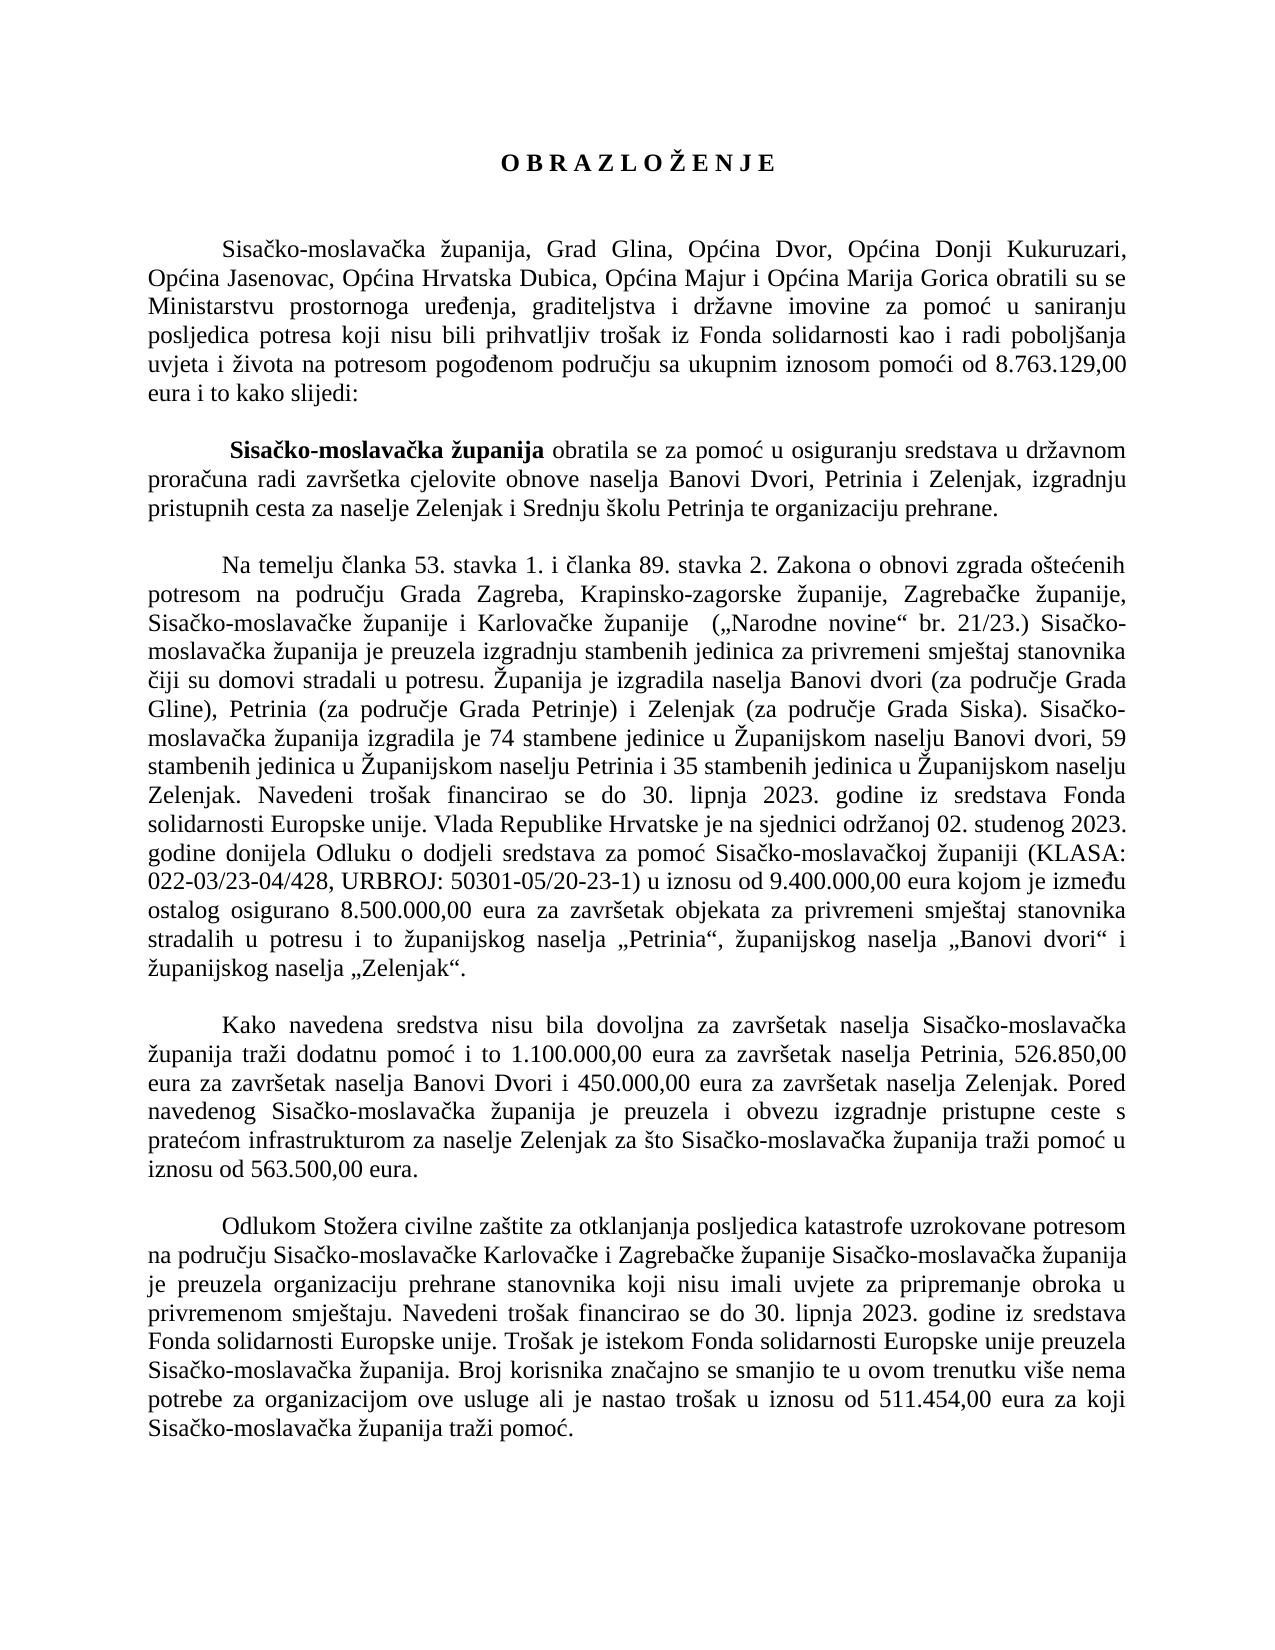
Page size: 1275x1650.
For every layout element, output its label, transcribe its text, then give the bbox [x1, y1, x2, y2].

text Sisačko-moslavačka županija, Grad Glina, Općina Dvor, Općina Donji Kukuruzari, Općina Jasenovac, Općina Hrvatska Dubica, Općina Majur i Općina Marija Gorica obratili su se Ministarstvu prostornoga uređenja, graditeljstva i državne imovine za pomoć u saniranju posljedica potresa koji nisu bili prihvatljiv trošak iz Fonda solidarnosti kao i radi poboljšanja uvjeta i života na potresom pogođenom području sa ukupnim iznosom pomoći od 8.763.129,00 eura i to kako slijedi: [148, 234, 1127, 406]
text Kako navedena sredstva nisu bila dovoljna za završetak naselja Sisačko-moslavačka županija traži dodatnu pomoć i to 1.100.000,00 eura za završetak naselja Petrinia, 526.850,00 eura za završetak naselja Banovi Dvori i 450.000,00 eura za završetak naselja Zelenjak. Pored navedenog Sisačko-moslavačka županija je preuzela i obvezu izgradnje pristupne ceste s pratećom infrastrukturom za naselje Zelenjak za što Sisačko-moslavačka županija traži pomoć u iznosu od 563.500,00 eura. [148, 1010, 1127, 1183]
text Sisačko-moslavačka županija obratila se za pomoć u osiguranju sredstava u državnom proračuna radi završetka cjelovite obnove naselja Banovi Dvori, Petrinia i Zelenjak, izgradnju pristupnih cesta za naselje Zelenjak i Srednju školu Petrinja te organizaciju prehrane. [148, 435, 1127, 521]
text O B R A Z L O Ž E N J E [148, 148, 1127, 176]
text Odlukom Stožera civilne zaštite za otklanjanja posljedica katastrofe uzrokovane potresom na području Sisačko-moslavačke Karlovačke i Zagrebačke županije Sisačko-moslavačka županija je preuzela organizaciju prehrane stanovnika koji nisu imali uvjete za pripremanje obroka u privremenom smještaju. Navedeni trošak financirao se do 30. lipnja 2023. godine iz sredstava Fonda solidarnosti Europske unije. Trošak je istekom Fonda solidarnosti Europske unije preuzela Sisačko-moslavačka županija. Broj korisnika značajno se smanjio te u ovom trenutku više nema potrebe za organizacijom ove usluge ali je nastao trošak u iznosu od 511.454,00 eura za koji Sisačko-moslavačka županija traži pomoć. [148, 1211, 1127, 1441]
text Na temelju članka 53. stavka 1. i članka 89. stavka 2. Zakona o obnovi zgrada oštećenih potresom na području Grada Zagreba, Krapinsko-zagorske županije, Zagrebačke županije, Sisačko-moslavačke županije i Karlovačke županije („Narodne novine“ br. 21/23.) Sisačko-moslavačka županija je preuzela izgradnju stambenih jedinica za privremeni smještaj stanovnika čiji su domovi stradali u potresu. Županija je izgradila naselja Banovi dvori (za područje Grada Gline), Petrinia (za područje Grada Petrinje) i Zelenjak (za područje Grada Siska). Sisačko-moslavačka županija izgradila je 74 stambene jedinice u Županijskom naselju Banovi dvori, 59 stambenih jedinica u Županijskom naselju Petrinia i 35 stambenih jedinica u Županijskom naselju Zelenjak. Navedeni trošak financirao se do 30. lipnja 2023. godine iz sredstava Fonda solidarnosti Europske unije. Vlada Republike Hrvatske je na sjednici održanoj 02. studenog 2023. godine donijela Odluku o dodjeli sredstava za pomoć Sisačko-moslavačkoj županiji (KLASA: 022-03/23-04/428, URBROJ: 50301-05/20-23-1) u iznosu od 9.400.000,00 eura kojom je između ostalog osigurano 8.500.000,00 eura za završetak objekata za privremeni smještaj stanovnika stradalih u potresu i to županijskog naselja „Petrinia“, županijskog naselja „Banovi dvori“ i županijskog naselja „Zelenjak“. [148, 550, 1127, 981]
